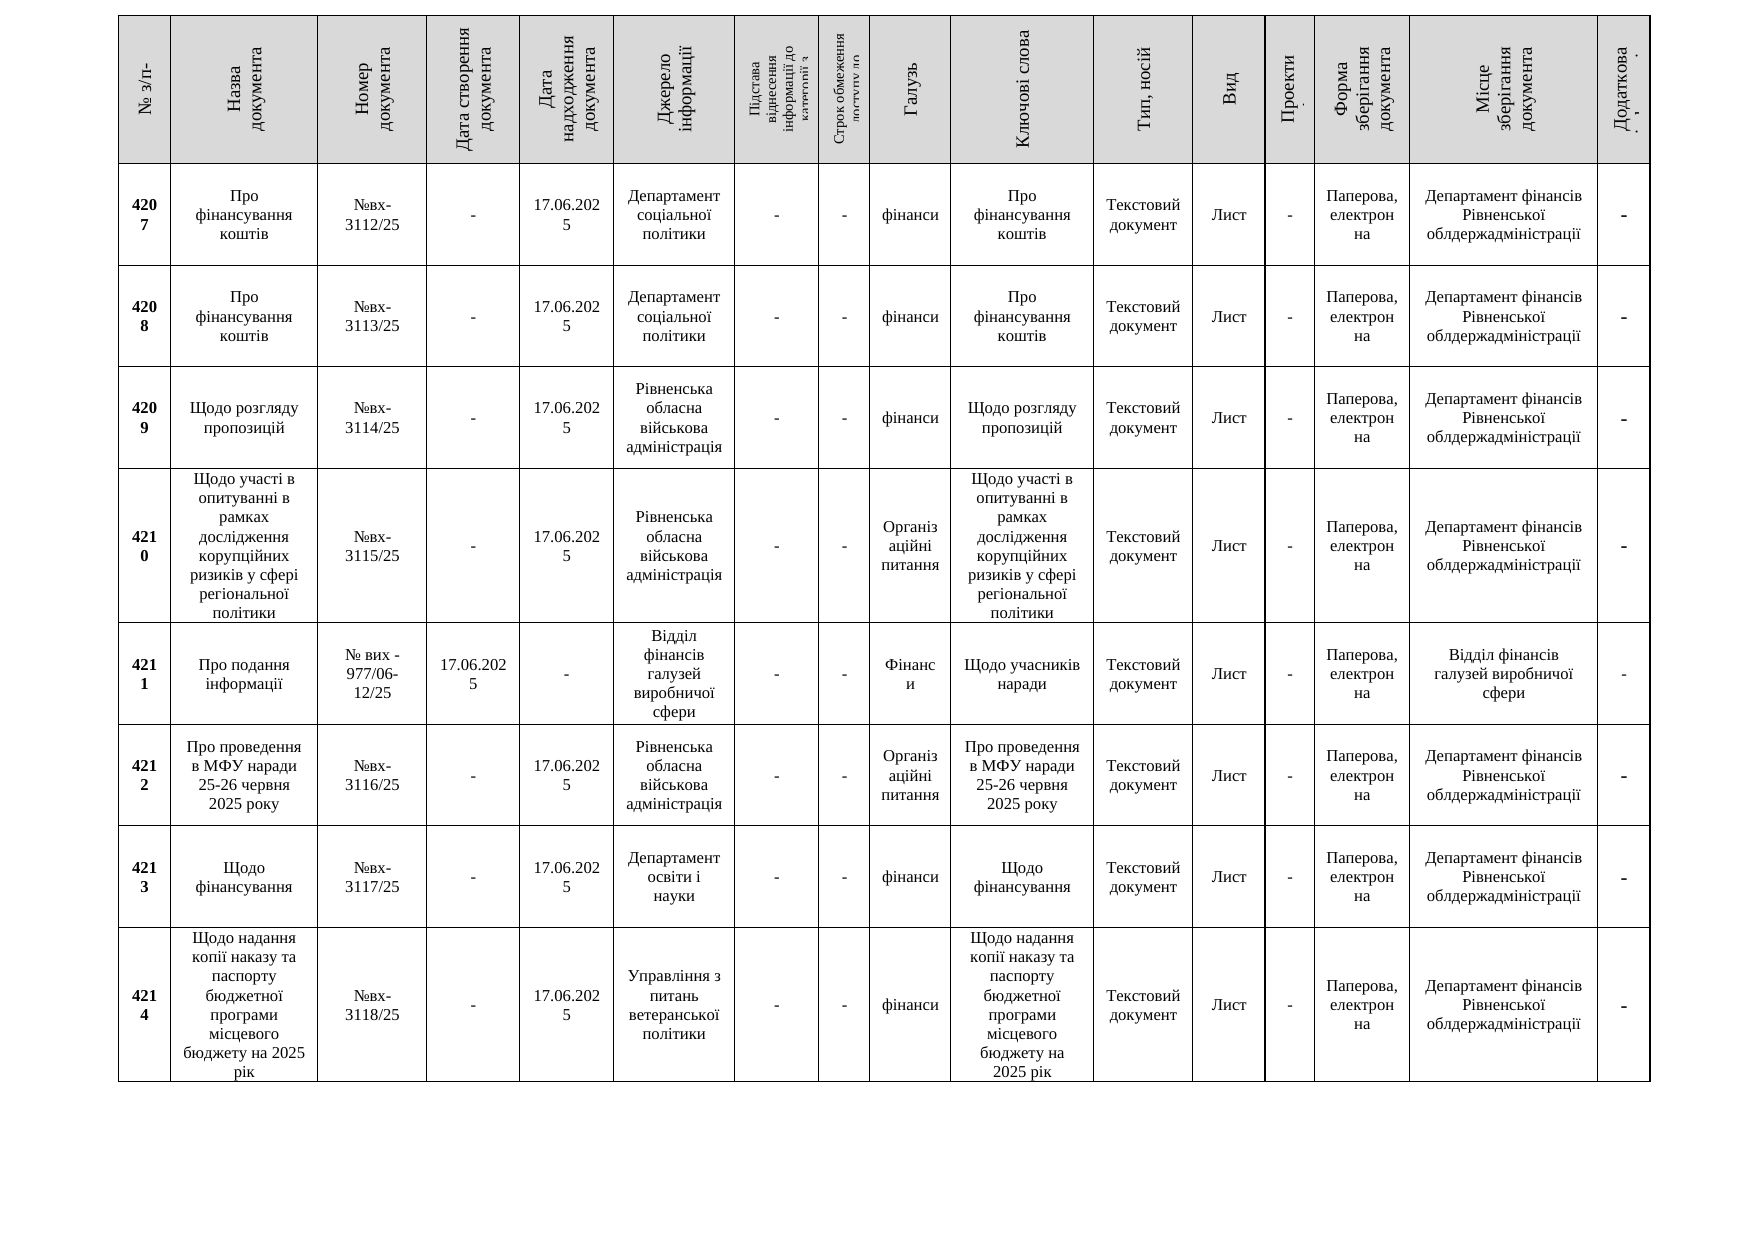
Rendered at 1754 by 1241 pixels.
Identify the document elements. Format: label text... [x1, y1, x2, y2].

table_cell 17.06.2025 [520, 164, 613, 265]
table_cell Лист [1193, 367, 1264, 468]
table_cell - [427, 266, 519, 366]
table_cell Текстовий документ [1094, 367, 1192, 468]
table_cell 4210 [119, 469, 170, 622]
table_header Галузь [870, 16, 950, 163]
table_cell - [1266, 164, 1314, 265]
table_cell - [1598, 367, 1649, 468]
table_cell Фінанси [870, 623, 950, 724]
table_cell фінанси [870, 266, 950, 366]
table_cell Про фінансування коштів [951, 164, 1093, 265]
table_cell - [1266, 469, 1314, 622]
table_cell Паперова, електронна [1315, 367, 1409, 468]
table_cell Департамент фінансів Рівненської облдержадміністрації [1410, 469, 1597, 622]
table_cell №вх-3118/25 [318, 928, 426, 1081]
table_cell - [1266, 725, 1314, 825]
table_cell Департамент соціальної політики [614, 266, 734, 366]
table_cell 17.06.2025 [520, 725, 613, 825]
table_cell Текстовий документ [1094, 623, 1192, 724]
table_cell Організаційні питання [870, 469, 950, 622]
table_header Проекти рішень [1266, 16, 1314, 163]
table_cell 17.06.2025 [520, 367, 613, 468]
table_cell Департамент фінансів Рівненської облдержадміністрації [1410, 266, 1597, 366]
table_cell Рівненська обласна військова адміністрація [614, 469, 734, 622]
table_cell - [1598, 266, 1649, 366]
table_cell Паперова, електронна [1315, 164, 1409, 265]
table_cell 4209 [119, 367, 170, 468]
table_cell Паперова, електронна [1315, 725, 1409, 825]
table_cell Про фінансування коштів [951, 266, 1093, 366]
table_header Додаткова інформація [1598, 16, 1649, 163]
table_cell Текстовий документ [1094, 725, 1192, 825]
table_cell Щодо надання копії наказу та паспорту бюджетної програми місцевого бюджету на 2025 рік [951, 928, 1093, 1081]
table_cell - [427, 367, 519, 468]
table_cell Про проведення в МФУ наради 25-26 червня 2025 року [951, 725, 1093, 825]
table_cell Щодо фінансування [171, 826, 317, 927]
table_cell Лист [1193, 826, 1264, 927]
table_cell - [427, 164, 519, 265]
table_cell - [1598, 469, 1649, 622]
table_cell Про подання інформації [171, 623, 317, 724]
table_cell - [735, 928, 818, 1081]
table_cell Щодо надання копії наказу та паспорту бюджетної програми місцевого бюджету на 2025 рік [171, 928, 317, 1081]
table_cell - [819, 725, 869, 825]
table_cell Текстовий документ [1094, 266, 1192, 366]
table_cell - [819, 623, 869, 724]
table_cell Паперова, електронна [1315, 928, 1409, 1081]
table_cell - [427, 928, 519, 1081]
table_cell - [819, 266, 869, 366]
table_cell Лист [1193, 928, 1264, 1081]
table_cell Текстовий документ [1094, 928, 1192, 1081]
table_cell Управління з питань ветеранської політики [614, 928, 734, 1081]
table_cell Департамент фінансів Рівненської облдержадміністрації [1410, 826, 1597, 927]
table_header Номер документа [318, 16, 426, 163]
table_cell - [1598, 725, 1649, 825]
table_cell фінанси [870, 164, 950, 265]
table_cell Відділ фінансів галузей виробничої сфери [1410, 623, 1597, 724]
table_cell 4208 [119, 266, 170, 366]
table_cell Організаційні питання [870, 725, 950, 825]
table_cell - [819, 469, 869, 622]
table_cell Текстовий документ [1094, 469, 1192, 622]
table_cell 4214 [119, 928, 170, 1081]
table_header Дата створення документа [427, 16, 519, 163]
table_cell - [1266, 266, 1314, 366]
table_header Форма зберігання документа [1315, 16, 1409, 163]
table_cell - [1266, 623, 1314, 724]
table_cell Лист [1193, 266, 1264, 366]
table_cell Щодо фінансування [951, 826, 1093, 927]
table_cell - [735, 367, 818, 468]
table_cell №вх-3117/25 [318, 826, 426, 927]
table_cell - [1266, 928, 1314, 1081]
table_header Місце зберігання документа [1410, 16, 1597, 163]
table_cell Департамент соціальної політики [614, 164, 734, 265]
table_cell №вх-3114/25 [318, 367, 426, 468]
table_cell - [1266, 826, 1314, 927]
table_cell - [735, 826, 818, 927]
table_cell 17.06.2025 [520, 826, 613, 927]
table_cell Текстовий документ [1094, 826, 1192, 927]
table_cell №вх-3112/25 [318, 164, 426, 265]
table_cell №вх-3116/25 [318, 725, 426, 825]
table_cell Департамент фінансів Рівненської облдержадміністрації [1410, 367, 1597, 468]
table_cell № вих -977/06-12/25 [318, 623, 426, 724]
table_cell Щодо учасників наради [951, 623, 1093, 724]
table_cell - [427, 826, 519, 927]
table_cell - [1598, 826, 1649, 927]
table_cell Про фінансування коштів [171, 164, 317, 265]
table_cell Щодо розгляду пропозицій [951, 367, 1093, 468]
table_cell - [819, 826, 869, 927]
table_cell 17.06.2025 [520, 266, 613, 366]
table_cell - [819, 928, 869, 1081]
table_cell Департамент фінансів Рівненської облдержадміністрації [1410, 928, 1597, 1081]
table_cell - [1598, 164, 1649, 265]
table_header № з/п- [119, 16, 170, 163]
table_cell Департамент освіти і науки [614, 826, 734, 927]
table_cell - [735, 266, 818, 366]
table_cell Паперова, електронна [1315, 826, 1409, 927]
table_cell Рівненська обласна військова адміністрація [614, 725, 734, 825]
table_cell Щодо участі в опитуванні в рамках дослідження корупційних ризиків у сфері регіональної політики [951, 469, 1093, 622]
table_cell Рівненська обласна військова адміністрація [614, 367, 734, 468]
table_cell Лист [1193, 164, 1264, 265]
table_cell - [1598, 928, 1649, 1081]
table_header Вид [1193, 16, 1264, 163]
table_cell №вх-3113/25 [318, 266, 426, 366]
table_cell - [1598, 623, 1649, 724]
table_header Підстава віднесення інформації до категорії з обмеженим доступом [735, 16, 818, 163]
table_cell Про фінансування коштів [171, 266, 317, 366]
table_cell Лист [1193, 725, 1264, 825]
table_cell Департамент фінансів Рівненської облдержадміністрації [1410, 164, 1597, 265]
table_cell - [427, 725, 519, 825]
table_cell Щодо розгляду пропозицій [171, 367, 317, 468]
table_cell - [1266, 367, 1314, 468]
table_cell №вх-3115/25 [318, 469, 426, 622]
table_cell - [735, 725, 818, 825]
table_cell 4211 [119, 623, 170, 724]
table_cell - [520, 623, 613, 724]
table_header Ключові слова [951, 16, 1093, 163]
table_cell 17.06.2025 [520, 469, 613, 622]
table_cell фінанси [870, 826, 950, 927]
table_cell 4207 [119, 164, 170, 265]
table_cell - [819, 367, 869, 468]
table_cell Відділ фінансів галузей виробничої сфери [614, 623, 734, 724]
table_cell Лист [1193, 469, 1264, 622]
table_cell - [735, 164, 818, 265]
table_cell Про проведення в МФУ наради 25-26 червня 2025 року [171, 725, 317, 825]
table_header Джерело інформації [614, 16, 734, 163]
table_cell 17.06.2025 [427, 623, 519, 724]
table_cell Щодо участі в опитуванні в рамках дослідження корупційних ризиків у сфері регіональної політики [171, 469, 317, 622]
table_cell Лист [1193, 623, 1264, 724]
table_cell Паперова, електронна [1315, 469, 1409, 622]
table_cell Текстовий документ [1094, 164, 1192, 265]
table_header Дата надходження документа [520, 16, 613, 163]
table_cell Департамент фінансів Рівненської облдержадміністрації [1410, 725, 1597, 825]
table_cell Паперова, електронна [1315, 623, 1409, 724]
table_header Назва документа [171, 16, 317, 163]
table_header Тип, носій [1094, 16, 1192, 163]
table_cell фінанси [870, 367, 950, 468]
table_cell - [735, 469, 818, 622]
table_cell 4213 [119, 826, 170, 927]
table_cell - [427, 469, 519, 622]
table_cell - [735, 623, 818, 724]
table_cell 4212 [119, 725, 170, 825]
table_cell 17.06.2025 [520, 928, 613, 1081]
table_header Строк обмеження доступу до інформації [819, 16, 869, 163]
table_cell - [819, 164, 869, 265]
table_cell фінанси [870, 928, 950, 1081]
table_cell Паперова, електронна [1315, 266, 1409, 366]
